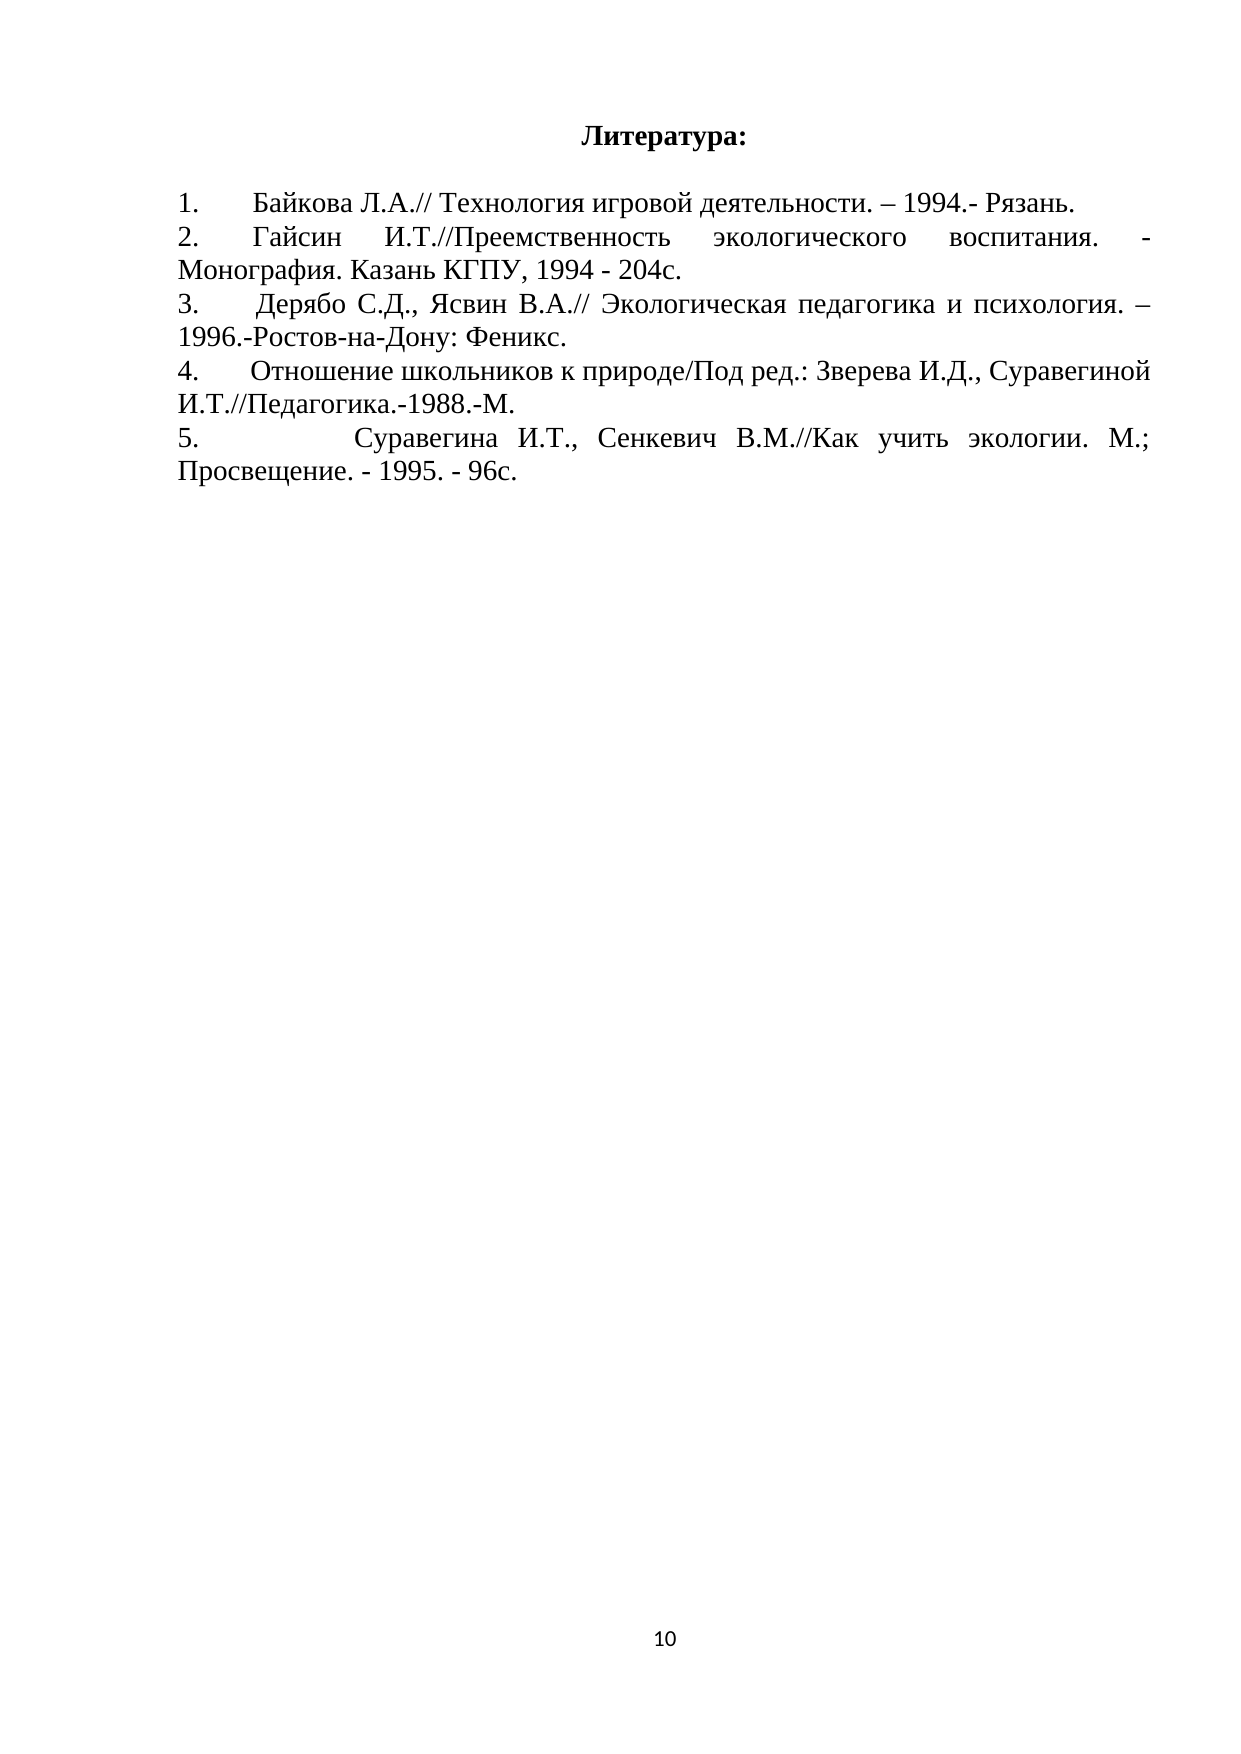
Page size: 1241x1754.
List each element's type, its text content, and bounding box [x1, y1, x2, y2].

text 5. Суравегина И.Т., Сенкевич В.М.//Как учить экологии. М.; Просвещение. - 1995. - 96с. [177, 420, 1152, 487]
list Байкова Л.А.// Технология игровой деятельности. – 1994.- Рязань. [177, 185, 1152, 219]
list Гайсин И.Т.//Преемственность экологического воспитания. - Монография. Казань КГПУ, 1994 - 204с. [177, 219, 1152, 286]
text 3. Дерябо С.Д., Ясвин В.А.// Экологическая педагогика и психология. – 1996.-Ростов-на-Дону: Феникс. [177, 286, 1152, 353]
text Литература: [177, 118, 1152, 152]
text 4. Отношение школьников к природе/Под ред.: Зверева И.Д., Суравегиной И.Т.//Педагогика.-1988.-М. [177, 353, 1152, 420]
